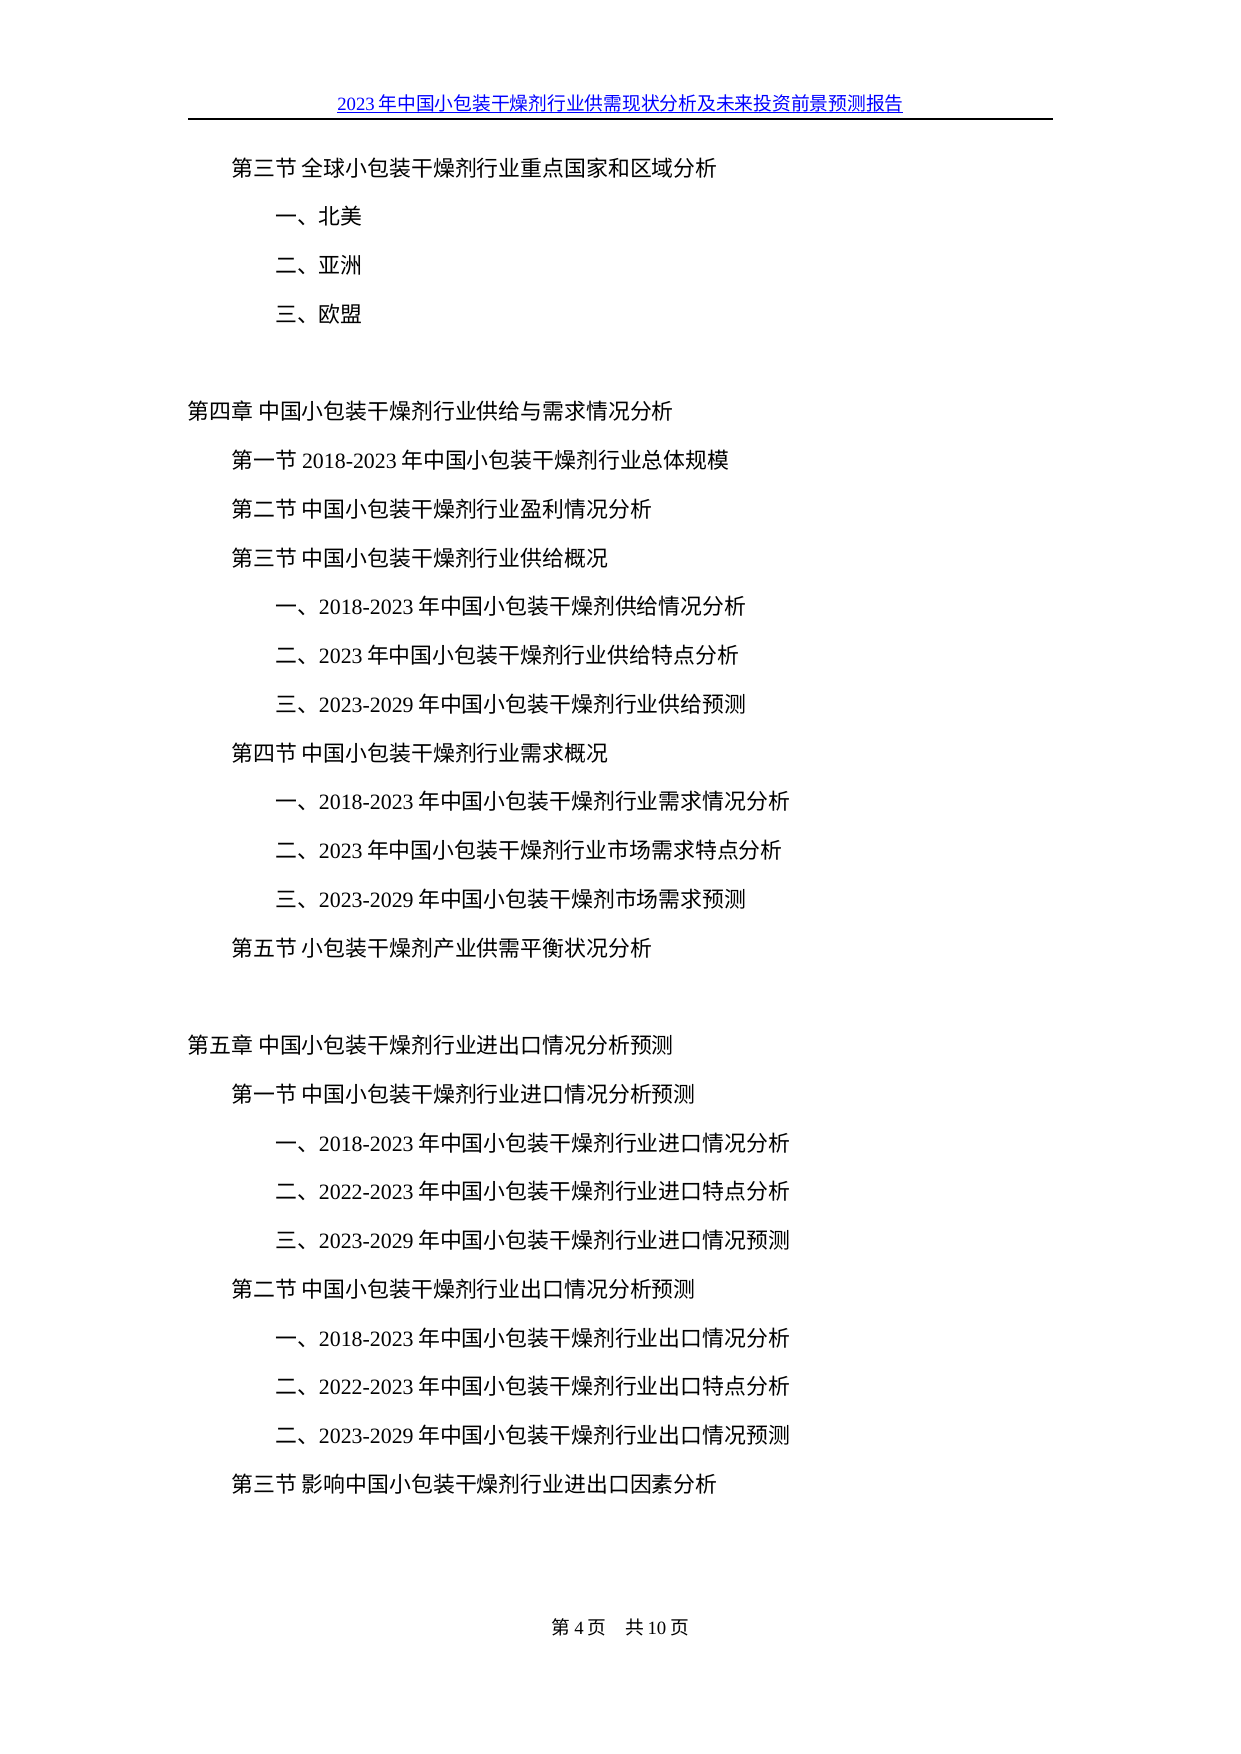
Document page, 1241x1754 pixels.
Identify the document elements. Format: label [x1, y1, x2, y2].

text [187, 150, 1053, 1499]
